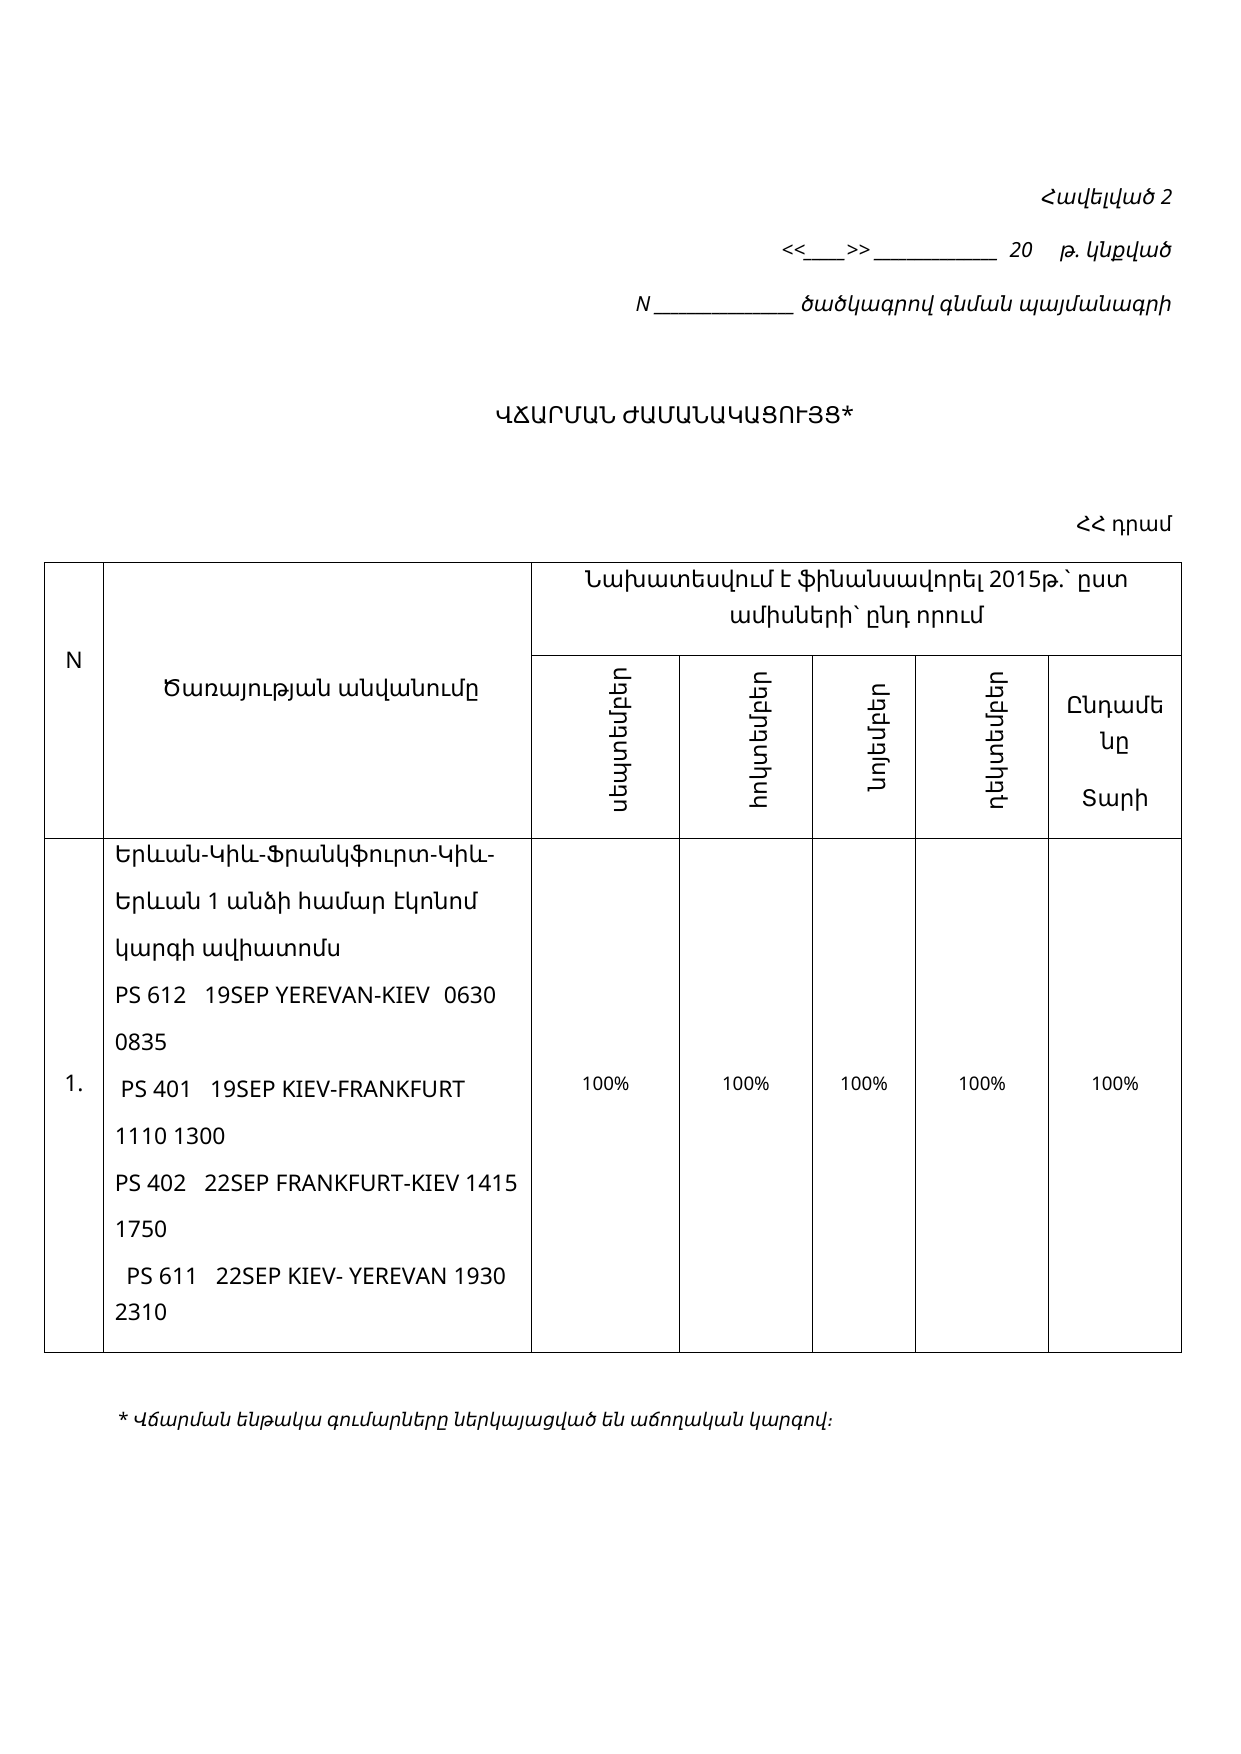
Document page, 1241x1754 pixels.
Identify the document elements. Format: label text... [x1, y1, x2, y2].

text * Վճարման ենթակա գումարները ներկայացված են աճողական կարգով։ [118, 1407, 1172, 1432]
table_cell Ընդամենը Տարի [1049, 656, 1181, 837]
text N _________________ ծածկագրով գնման պայմանագրի [118, 289, 1172, 317]
table_cell 100% [532, 839, 679, 1352]
table_cell Երևան-Կիև-Ֆրանկֆուրտ-Կիև-Երևան 1 անձի համար էկոնոմ կարգի ավիատոմս PS 612 19SEP YEREVAN-KIEV 0630 0835 PS 401 19SEP KIEV-FRANKFURT 1110 1300 PS 402 22SEP FRANKFURT-KIEV 1415 1750 PS 611 22SEP KIEV- YEREVAN 1930 2310 [104, 839, 531, 1352]
table_header Նախատեսվում է ֆինանսավորել 2015թ.` ըստ ամիսների` ընդ որում [532, 563, 1181, 655]
text ՀՀ դրամ [118, 509, 1172, 537]
table_cell 100% [1049, 839, 1181, 1352]
table_cell նոյեմբեր [813, 656, 915, 837]
text ՎՃԱՐՄԱՆ ԺԱՄԱՆԱԿԱՑՈՒՅՑ* [118, 399, 1172, 430]
table_cell դեկտեմբեր [916, 656, 1048, 837]
table_cell հոկտեմբեր [680, 656, 812, 837]
table_cell 100% [680, 839, 812, 1352]
table_cell 1. [45, 839, 103, 1352]
table_cell սեպտեմբեր [532, 656, 679, 837]
text Հավելված 2 [118, 182, 1172, 210]
table_cell 100% [916, 839, 1048, 1352]
table_header N [45, 563, 103, 837]
text <<_____>> _______________ 20 թ. կնքված [118, 235, 1172, 264]
table_cell 100% [813, 839, 915, 1352]
table_header Ծառայության անվանումը [104, 563, 531, 837]
